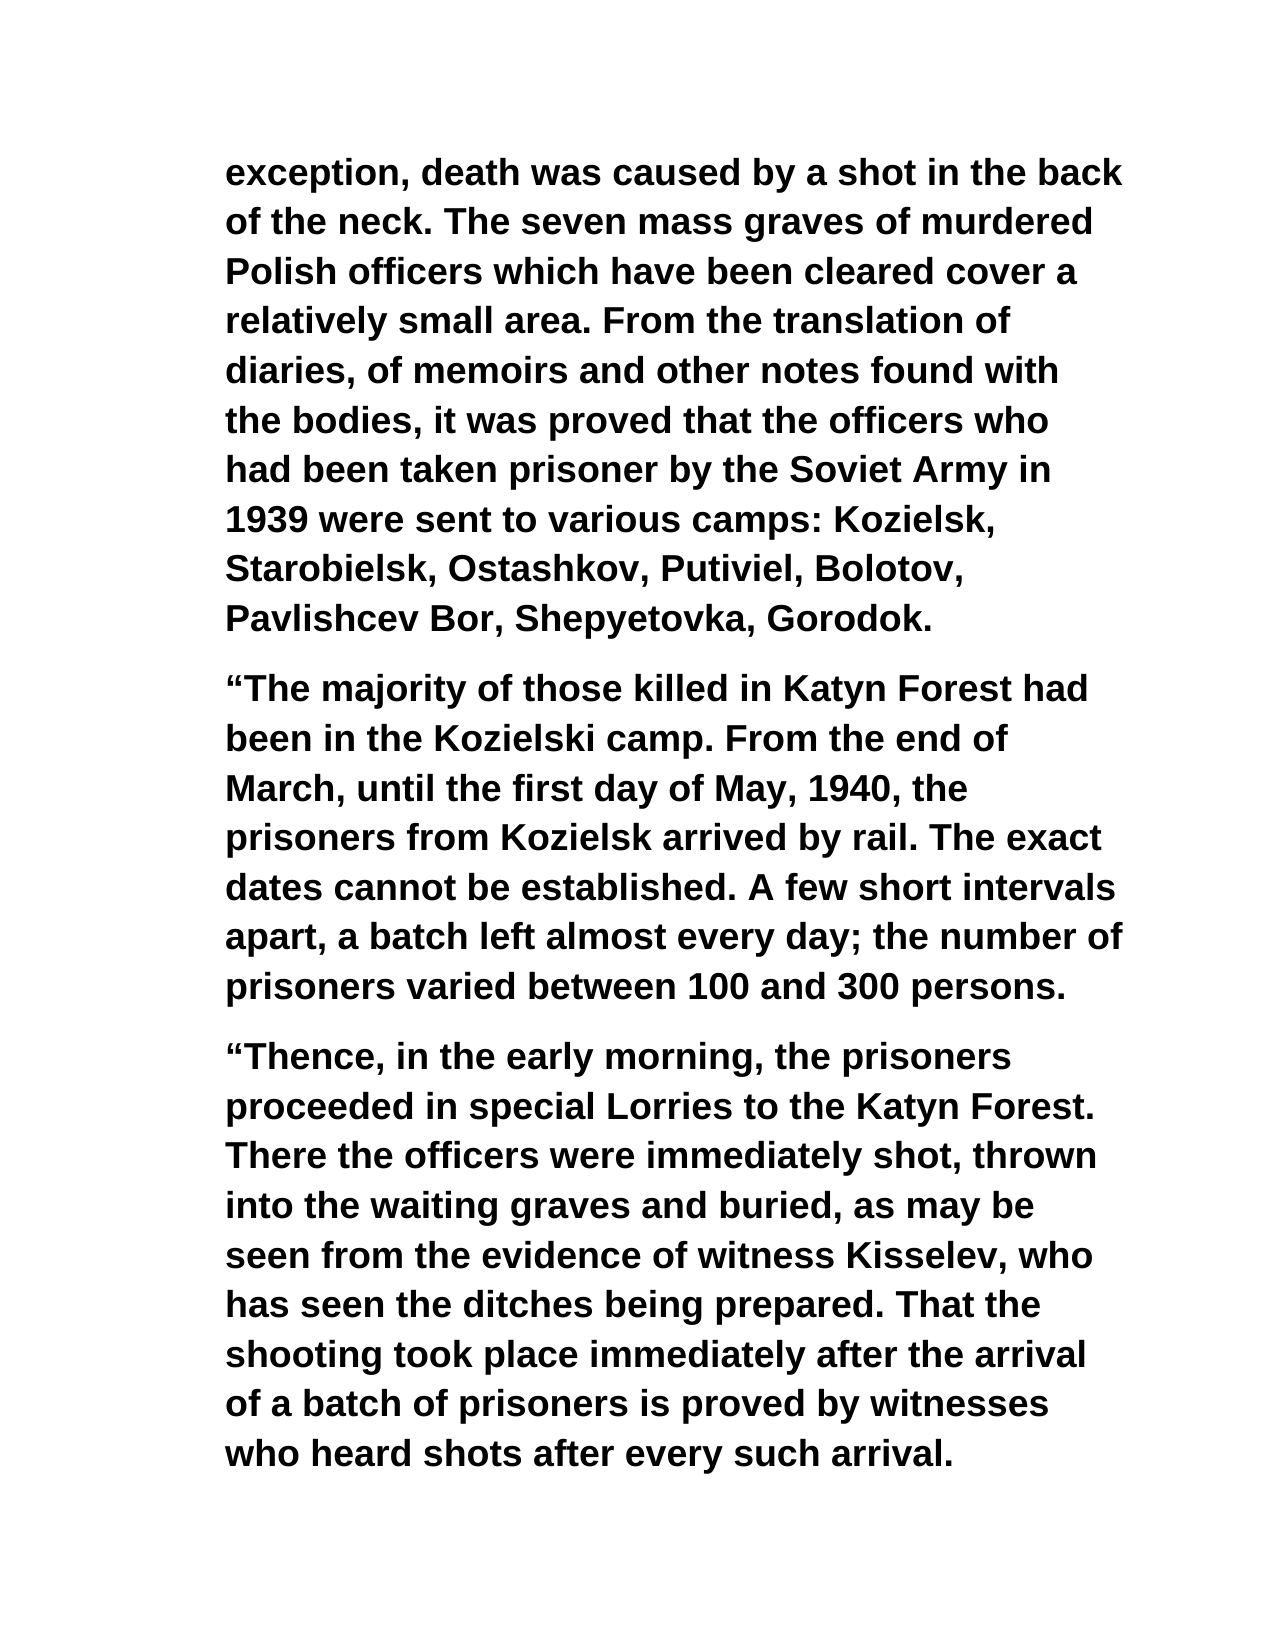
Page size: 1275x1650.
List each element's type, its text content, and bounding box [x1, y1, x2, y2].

text “Thence, in the early morning, the prisoners proceeded in special Lorries to the Katyn Forest. There the officers were immediately shot, thrown into the waiting graves and buried, as may be seen from the evidence of witness Kisselev, who has seen the ditches being prepared. That the shooting took place immediately after the arrival of a batch of prisoners is proved by witnesses who heard shots after every such arrival. [225, 1034, 1125, 1474]
text “The majority of those killed in Katyn Forest had been in the Kozielski camp. From the end of March, until the first day of May, 1940, the prisoners from Kozielsk arrived by rail. The exact dates cannot be established. A few short intervals apart, a batch left almost every day; the number of prisoners varied between 100 and 300 persons. [225, 667, 1125, 1007]
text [225, 150, 1125, 639]
